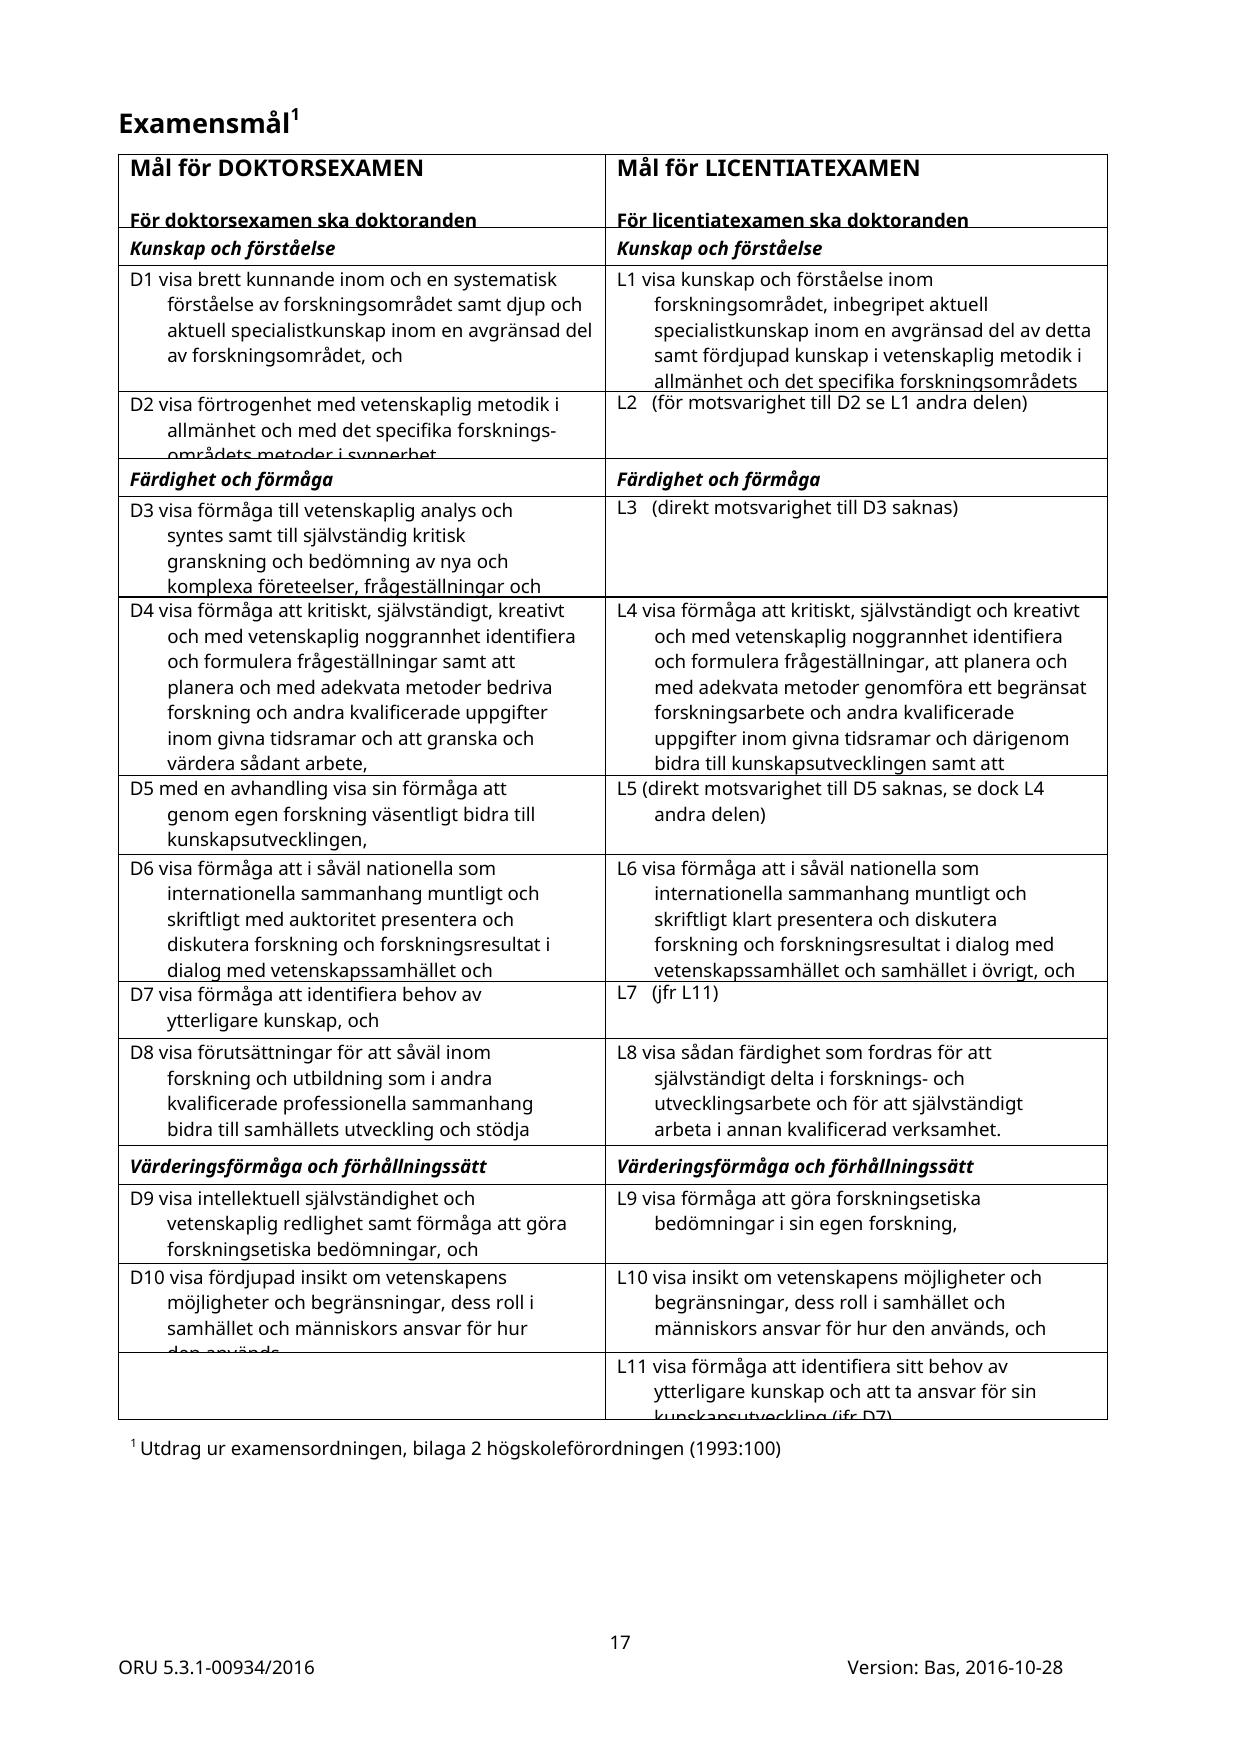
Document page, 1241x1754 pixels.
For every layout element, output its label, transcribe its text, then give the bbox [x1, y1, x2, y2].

table_cell D4 visa förmåga att kritiskt, självständigt, kreativt och med vetenskaplig noggrannhet identifiera och formulera frågeställningar samt att planera och med adekvata metoder bedriva forskning och andra kvalificerade uppgifter inom givna tidsramar och att granska och värdera sådant arbete, [119, 598, 605, 775]
table_cell L5 (direkt motsvarighet till D5 saknas, se dock L4 andra delen) [606, 776, 1107, 854]
table_cell D1 visa brett kunnande inom och en systematisk förståelse av forskningsområdet samt djup och aktuell specialistkunskap inom en avgränsad del av forskningsområdet, och [119, 266, 605, 391]
text 1 Utdrag ur examensordningen, bilaga 2 högskoleförordningen (1993:100) [130, 1435, 1122, 1461]
table_cell D2 visa förtrogenhet med vetenskaplig metodik i allmänhet och med det specifika forsknings- områdets metoder i synnerhet. [119, 392, 605, 458]
table_cell D8 visa förutsättningar för att såväl inom forskning och utbildning som i andra kvalificerade professionella sammanhang bidra till samhällets utveckling och stödja andras lärande. [119, 1039, 605, 1145]
table_cell D9 visa intellektuell självständighet och vetenskaplig redlighet samt förmåga att göra forskningsetiska bedömningar, och [119, 1185, 605, 1263]
table_cell Värderingsförmåga och förhållningssätt [119, 1146, 605, 1184]
table_cell D3 visa förmåga till vetenskaplig analys och syntes samt till självständig kritisk granskning och bedömning av nya och komplexa företeelser, frågeställningar och situationer, [119, 497, 605, 596]
table_cell L4 visa förmåga att kritiskt, självständigt och kreativt och med vetenskaplig noggrannhet identifiera och formulera frågeställningar, att planera och med adekvata metoder genomföra ett begränsat forskningsarbete och andra kvalificerade uppgifter inom givna tidsramar och därigenom bidra till kunskapsutvecklingen samt att utvärdera detta arbete, [606, 598, 1107, 775]
table_cell L9 visa förmåga att göra forskningsetiska bedömningar i sin egen forskning, [606, 1185, 1107, 1263]
table_cell [119, 1353, 605, 1419]
table_cell D7 visa förmåga att identifiera behov av ytterligare kunskap, och [119, 982, 605, 1038]
table_cell D5 med en avhandling visa sin förmåga att genom egen forskning väsentligt bidra till kunskapsutvecklingen, [119, 776, 605, 854]
table_cell Kunskap och förståelse [606, 228, 1107, 265]
table_cell L10 visa insikt om vetenskapens möjligheter och begränsningar, dess roll i samhället och människors ansvar för hur den används, och [606, 1264, 1107, 1352]
table_cell L2 (för motsvarighet till D2 se L1 andra delen) [606, 392, 1107, 458]
table_cell D10 visa fördjupad insikt om vetenskapens möjligheter och begränsningar, dess roll i samhället och människors ansvar för hur den används. [119, 1264, 605, 1352]
table_header Mål för LICENTIATEXAMEN För licentiatexamen ska doktoranden [606, 155, 1107, 227]
table_header Mål för DOKTORSEXAMEN För doktorsexamen ska doktoranden [119, 155, 605, 227]
table_cell L1 visa kunskap och förståelse inom forskningsområdet, inbegripet aktuell specialistkunskap inom en avgränsad del av detta samt fördjupad kunskap i vetenskaplig metodik i allmänhet och det specifika forskningsområdets metoder i synnerhet. [606, 266, 1107, 391]
table_cell L8 visa sådan färdighet som fordras för att självständigt delta i forsknings- och utvecklingsarbete och för att självständigt arbeta i annan kvalificerad verksamhet. [606, 1039, 1107, 1145]
table_cell Färdighet och förmåga [119, 459, 605, 496]
table_cell L11 visa förmåga att identifiera sitt behov av ytterligare kunskap och att ta ansvar för sin kunskapsutveckling (jfr D7). [606, 1353, 1107, 1419]
table_cell L3 (direkt motsvarighet till D3 saknas) [606, 497, 1107, 596]
table_cell L7 (jfr L11) [606, 982, 1107, 1038]
table_cell L6 visa förmåga att i såväl nationella som internationella sammanhang muntligt och skriftligt klart presentera och diskutera forskning och forskningsresultat i dialog med vetenskapssamhället och samhället i övrigt, och [606, 855, 1107, 981]
table_cell Färdighet och förmåga [606, 459, 1107, 496]
table_cell Värderingsförmåga och förhållningssätt [606, 1146, 1107, 1184]
table_cell D6 visa förmåga att i såväl nationella som internationella sammanhang muntligt och skriftligt med auktoritet presentera och diskutera forskning och forskningsresultat i dialog med vetenskapssamhället och samhället i övrigt, [119, 855, 605, 981]
text Examensmål1 [118, 102, 1122, 141]
table_cell Kunskap och förståelse [119, 228, 605, 265]
